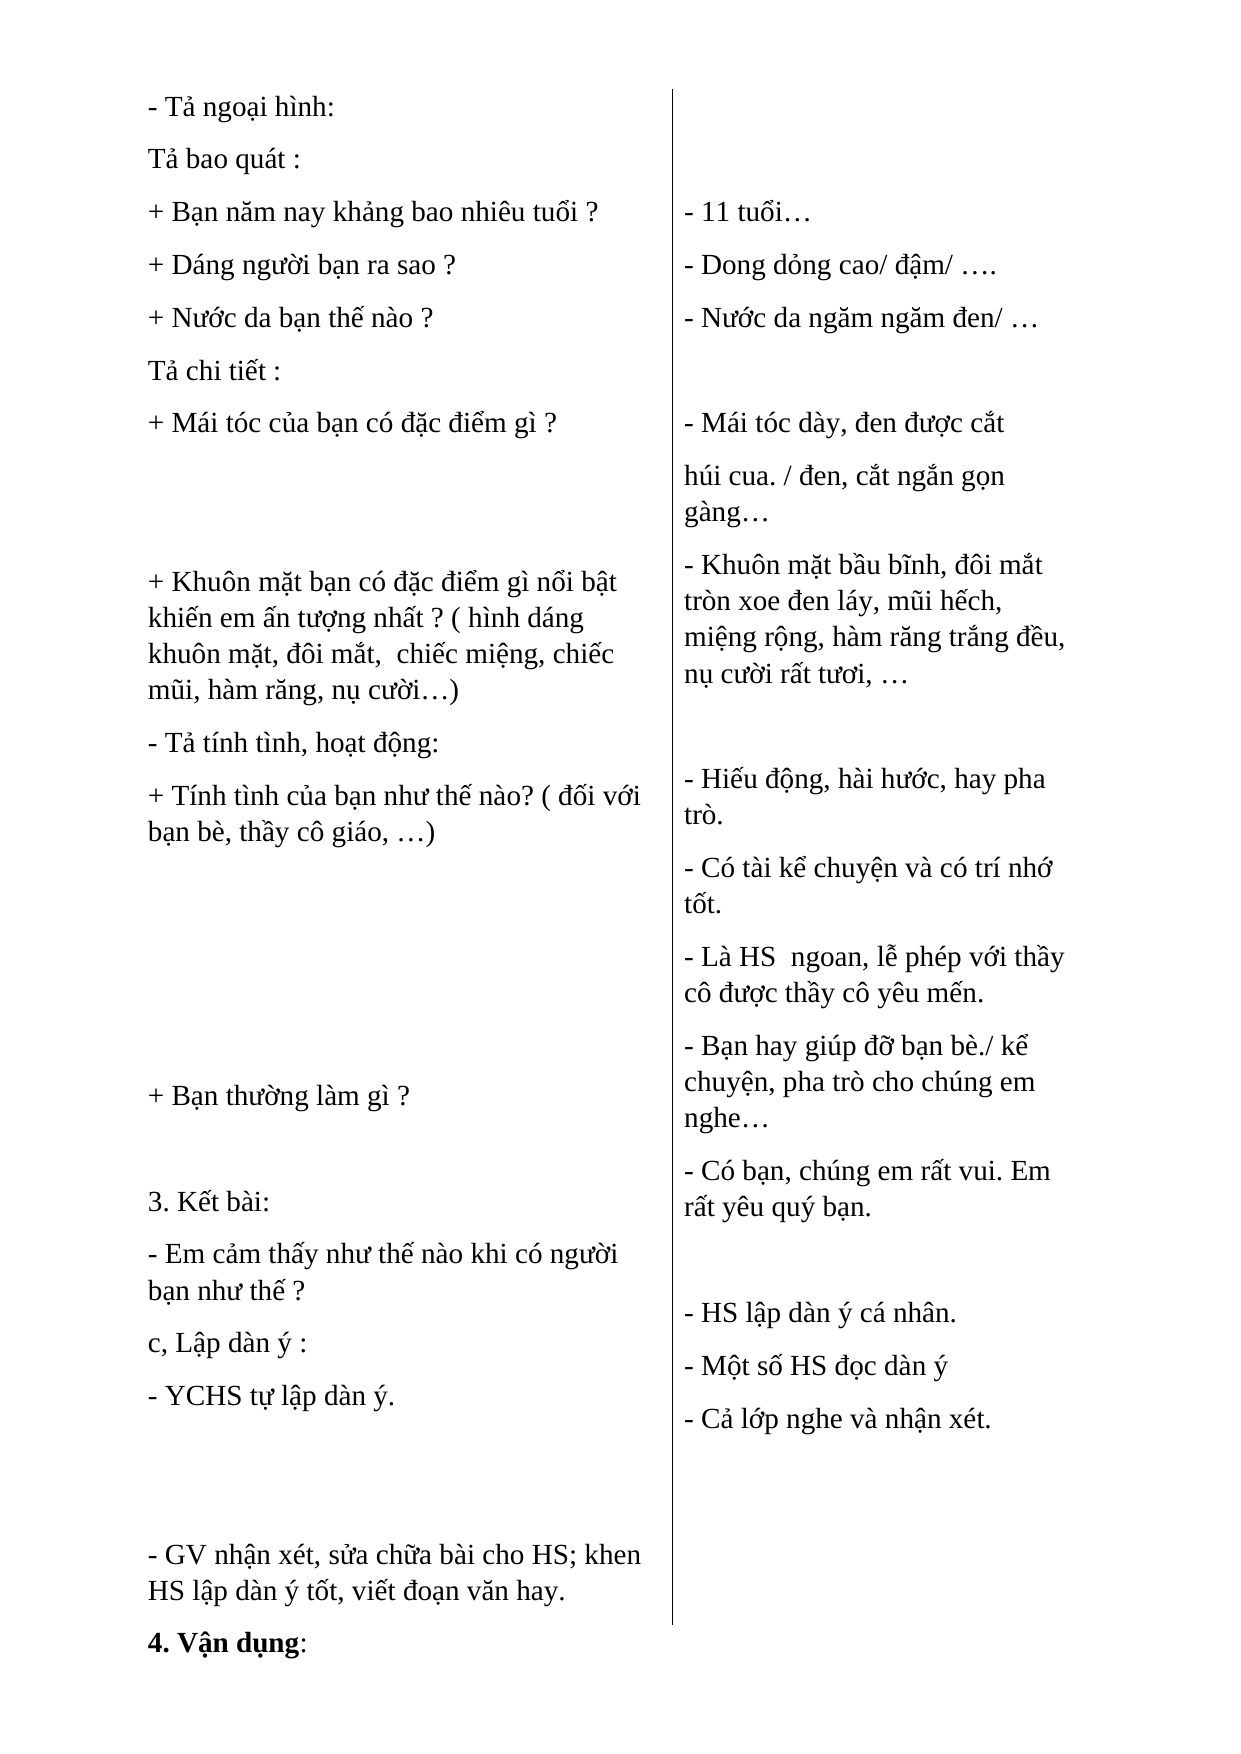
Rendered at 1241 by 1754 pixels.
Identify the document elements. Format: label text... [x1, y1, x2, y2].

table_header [673, 89, 1085, 1625]
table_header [136, 89, 672, 1625]
text 4. Vận dụng: [148, 1625, 1152, 1659]
